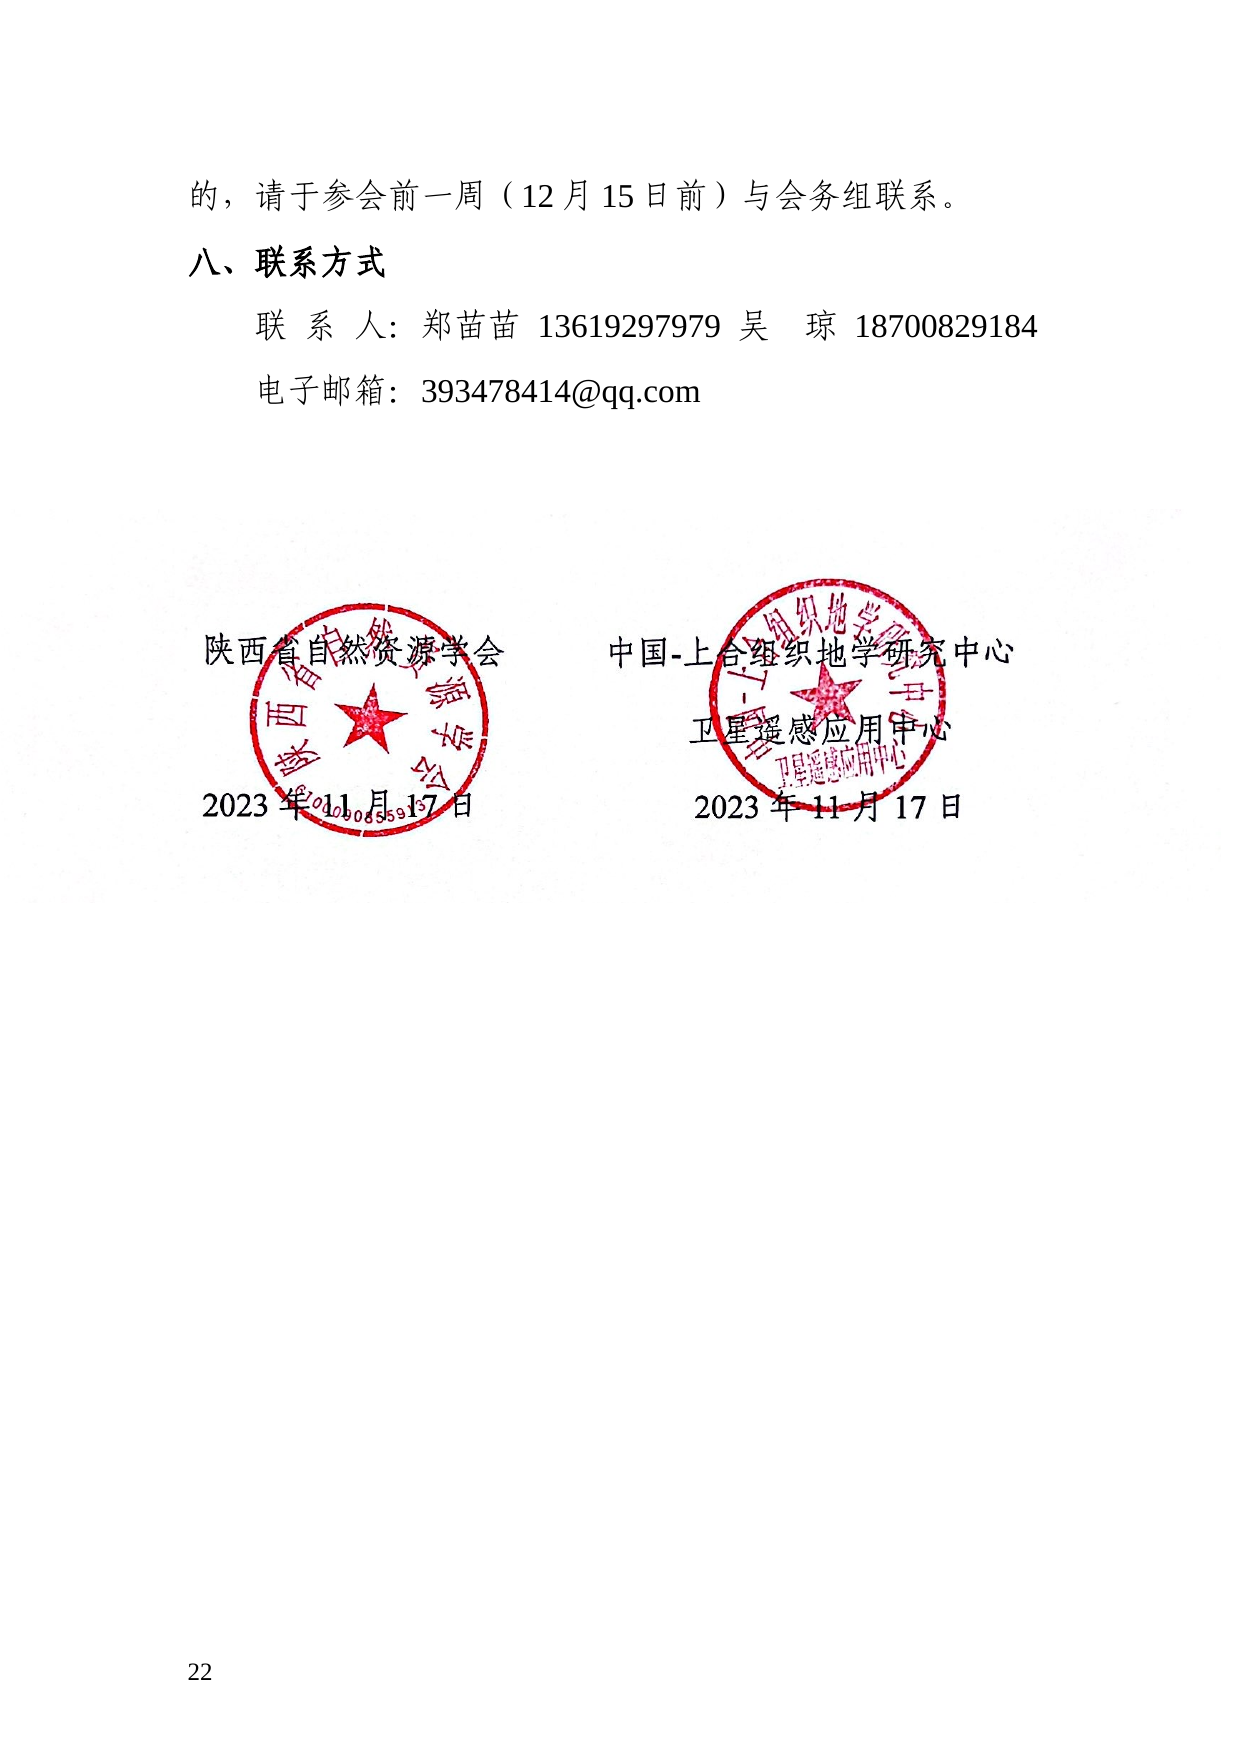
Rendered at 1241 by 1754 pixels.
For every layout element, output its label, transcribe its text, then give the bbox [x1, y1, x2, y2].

text 电子邮箱：393478414@qq.com [187, 357, 1053, 422]
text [187, 162, 1053, 227]
text 联 系 人：郑苗苗 13619297979 吴 琼 18700829184 [187, 292, 1053, 357]
picture [0, 509, 1221, 903]
text 八、联系方式 [187, 227, 1053, 292]
